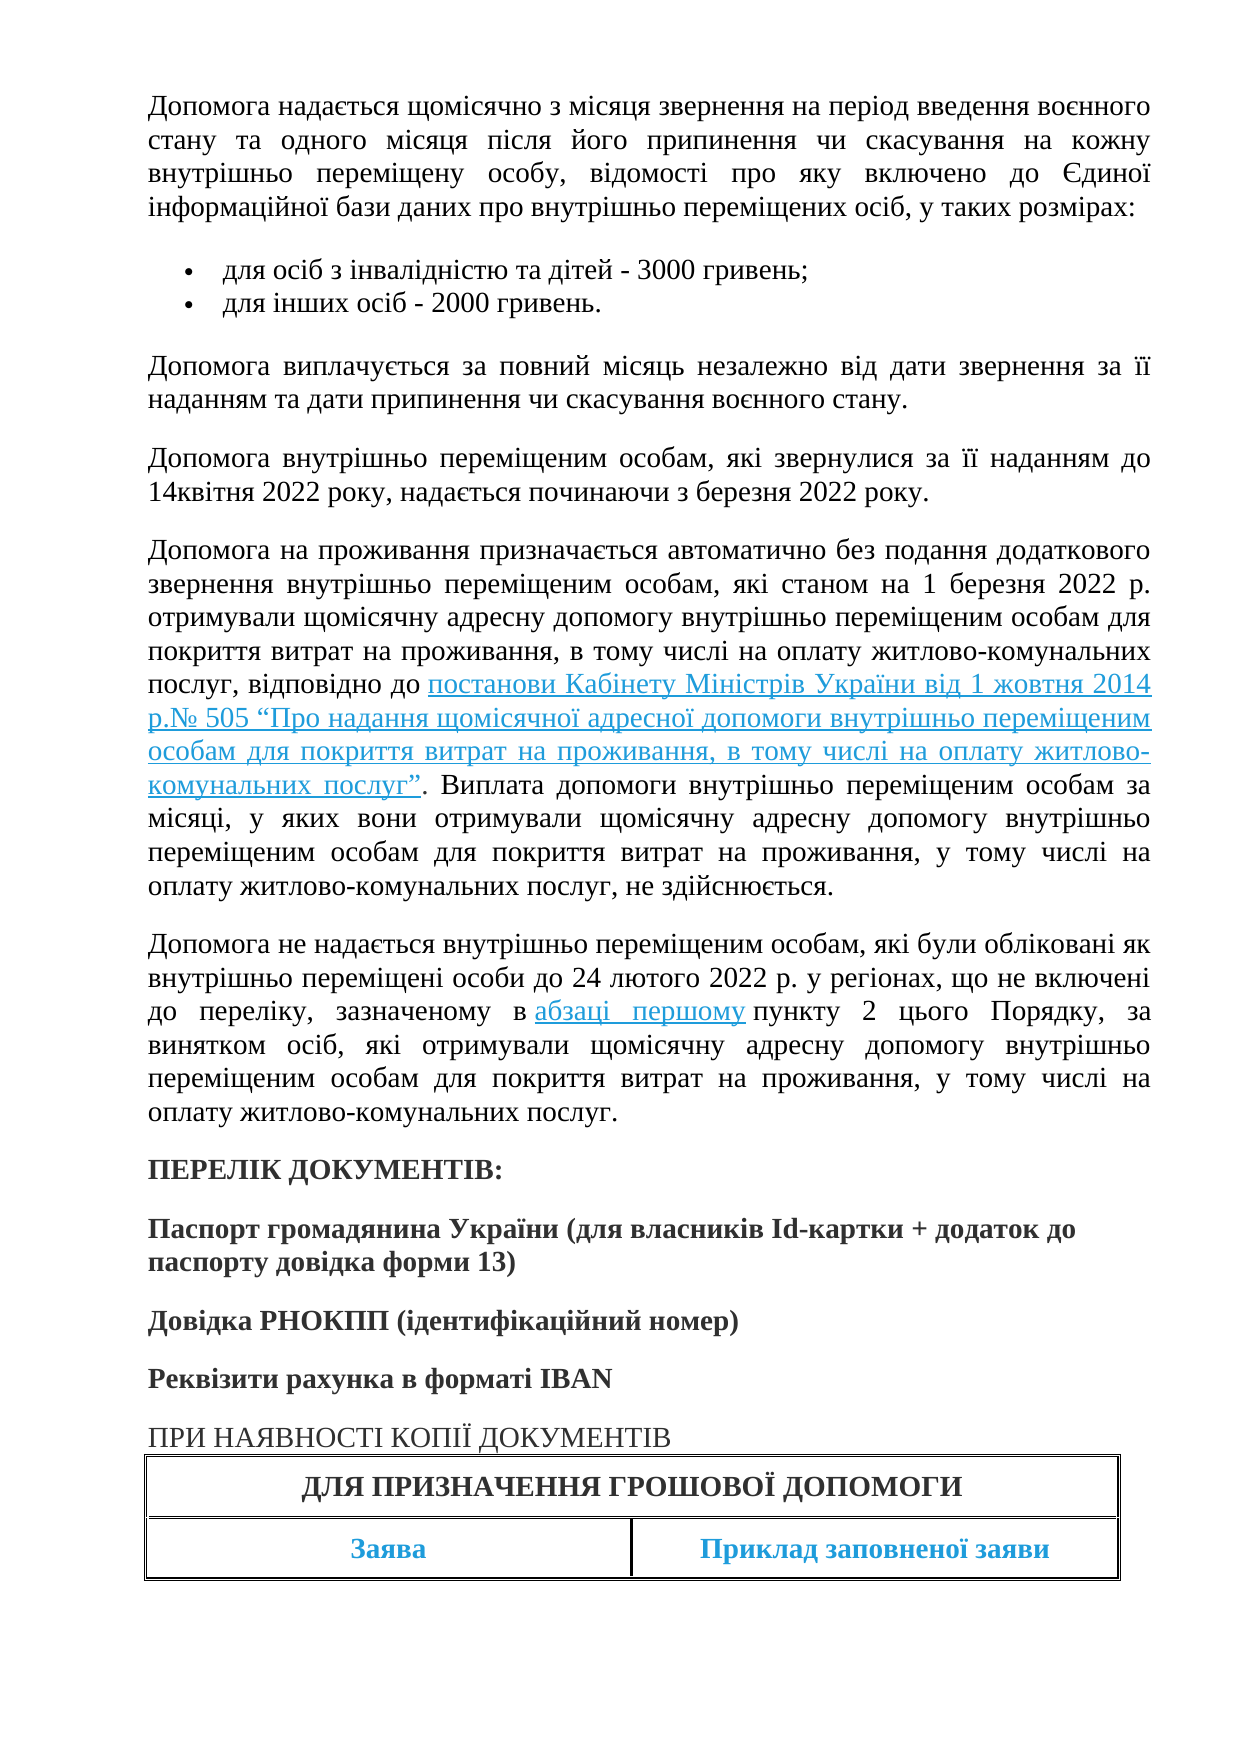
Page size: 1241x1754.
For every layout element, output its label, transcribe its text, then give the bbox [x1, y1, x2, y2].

text ПЕРЕЛІК ДОКУМЕНТІВ: [148, 1152, 1152, 1186]
list для осіб з інвалідністю та дітей - 3000 гривень; [185, 252, 1152, 285]
text Допомога на проживання призначається автоматично без подання додаткового звернення внутрішньо переміщеним особам, які станом на 1 березня 2022 р. отримували щомісячну адресну допомогу внутрішньо переміщеним особам для покриття витрат на проживання, в тому числі на оплату житлово-комунальних послуг, відповідно до постанови Кабінету Міністрів України від 1 жовтня 2014 р.№ 505 “Про надання щомісячної адресної допомоги внутрішньо переміщеним особам для покриття витрат на проживання, в тому числі на оплату житлово-комунальних послуг”. Виплата допомоги внутрішньо переміщеним особам за місяці, у яких вони отримували щомісячну адресну допомогу внутрішньо переміщеним особам для покриття витрат на проживання, у тому числі на оплату житлово-комунальних послуг, не здійснюється. [148, 532, 1152, 729]
text Паспорт громадянина України (для власників Id-картки + додаток до паспорту довідка форми 13) [148, 1211, 1152, 1278]
text Допомога внутрішньо переміщеним особам, які звернулися за її наданням до 14квітня 2022 року, надається починаючи з березня 2022 року. [148, 440, 1152, 507]
text Допомога надається щомісячно з місяця звернення на період введення воєнного стану та одного місяця після його припинення чи скасування на кожну внутрішньо переміщену особу, відомості про яку включено до Єдиної інформаційної бази даних про внутрішньо переміщених осіб, у таких розмірах: [148, 88, 1152, 223]
table_cell Заява [145, 1516, 631, 1577]
text Допомога не надається внутрішньо переміщеним особам, які були обліковані як внутрішньо переміщені особи до 24 лютого 2022 р. у регіонах, що не включені до переліку, зазначеному в абзаці першому пункту 2 цього Порядку, за винятком осіб, які отримували щомісячну адресну допомогу внутрішньо переміщеним особам для покриття витрат на проживання, у тому числі на оплату житлово-комунальних послуг. [148, 926, 1152, 1127]
table_header ДЛЯ ПРИЗНАЧЕННЯ ГРОШОВОЇ ДОПОМОГИ [147, 1457, 1117, 1516]
text Реквізити рахунка в форматі IBAN [148, 1362, 1152, 1395]
text Допомога на проживання призначається автоматично без подання додаткового звернення внутрішньо переміщеним особам, які станом на 1 березня 2022 р. отримували щомісячну адресну допомогу внутрішньо переміщеним особам для покриття витрат на проживання, в тому числі на оплату житлово-комунальних послуг, відповідно до постанови Кабінету Міністрів України від 1 жовтня 2014 р.№ 505 “Про надання щомісячної адресної допомоги внутрішньо переміщеним особам для покриття витрат на проживання, в тому числі на оплату житлово-комунальних послуг”. Виплата допомоги внутрішньо переміщеним особам за місяці, у яких вони отримували щомісячну адресну допомогу внутрішньо переміщеним особам для покриття витрат на проживання, у тому числі на оплату житлово-комунальних послуг, не здійснюється. [148, 731, 1152, 901]
text Допомога виплачується за повний місяць незалежно від дати звернення за її наданням та дати припинення чи скасування воєнного стану. [148, 348, 1152, 415]
list для інших осіб - 2000 гривень. [185, 285, 1152, 319]
text ПРИ НАЯВНОСТІ КОПІЇ ДОКУМЕНТІВ [148, 1420, 1152, 1454]
text Довідка РНОКПП (ідентифікаційний номер) [148, 1303, 1152, 1337]
table_cell Приклад заповненої заяви [631, 1516, 1119, 1577]
